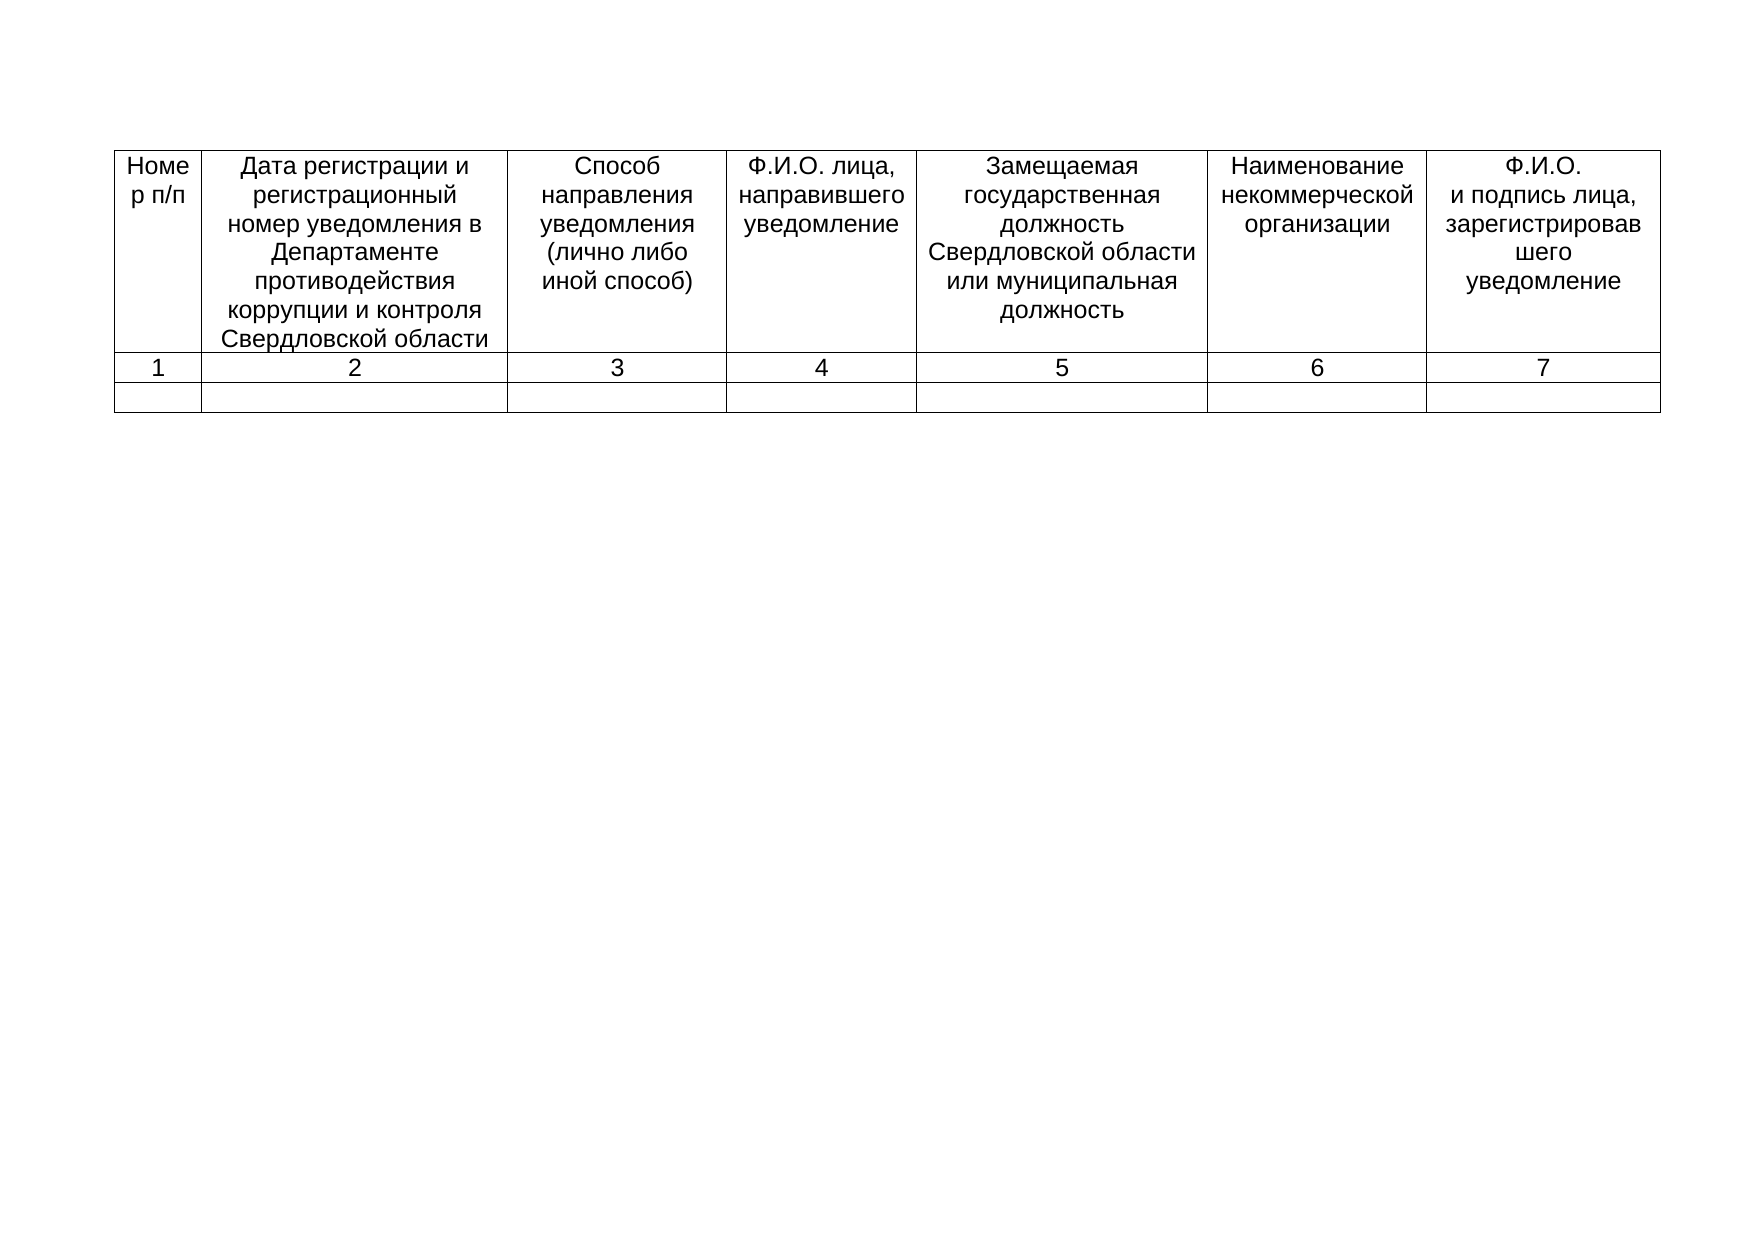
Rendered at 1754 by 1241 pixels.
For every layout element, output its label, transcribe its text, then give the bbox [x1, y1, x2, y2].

table_header Замещаемая государственная должность Свердловской области или муниципальная должность [917, 151, 1207, 352]
table_header Дата регистрации и регистрационный номер уведомления в Департаменте противодействия коррупции и контроля Свердловской области [202, 151, 507, 352]
table_cell [202, 383, 507, 412]
table_header Ф.И.О. лица, направившего уведомление [727, 151, 916, 352]
table_header Способ направления уведомления (лично либо иной способ) [508, 151, 726, 352]
table_header Ф.И.О. и подпись лица, зарегистрировавшего уведомление [1427, 151, 1660, 352]
table_cell 3 [508, 353, 726, 382]
table_cell 2 [202, 353, 507, 382]
table_cell [917, 383, 1207, 412]
table_header Наименование некоммерческой организации [1208, 151, 1426, 352]
table_cell [1208, 383, 1426, 412]
table_cell 5 [917, 353, 1207, 382]
table_header Номер п/п [115, 151, 201, 352]
table_cell 6 [1208, 353, 1426, 382]
table_cell [727, 383, 916, 412]
table_cell 4 [727, 353, 916, 382]
table_cell [1427, 383, 1660, 412]
table_cell 1 [115, 353, 201, 382]
table_cell [508, 383, 726, 412]
table_cell [115, 383, 201, 412]
table_cell 7 [1427, 353, 1660, 382]
